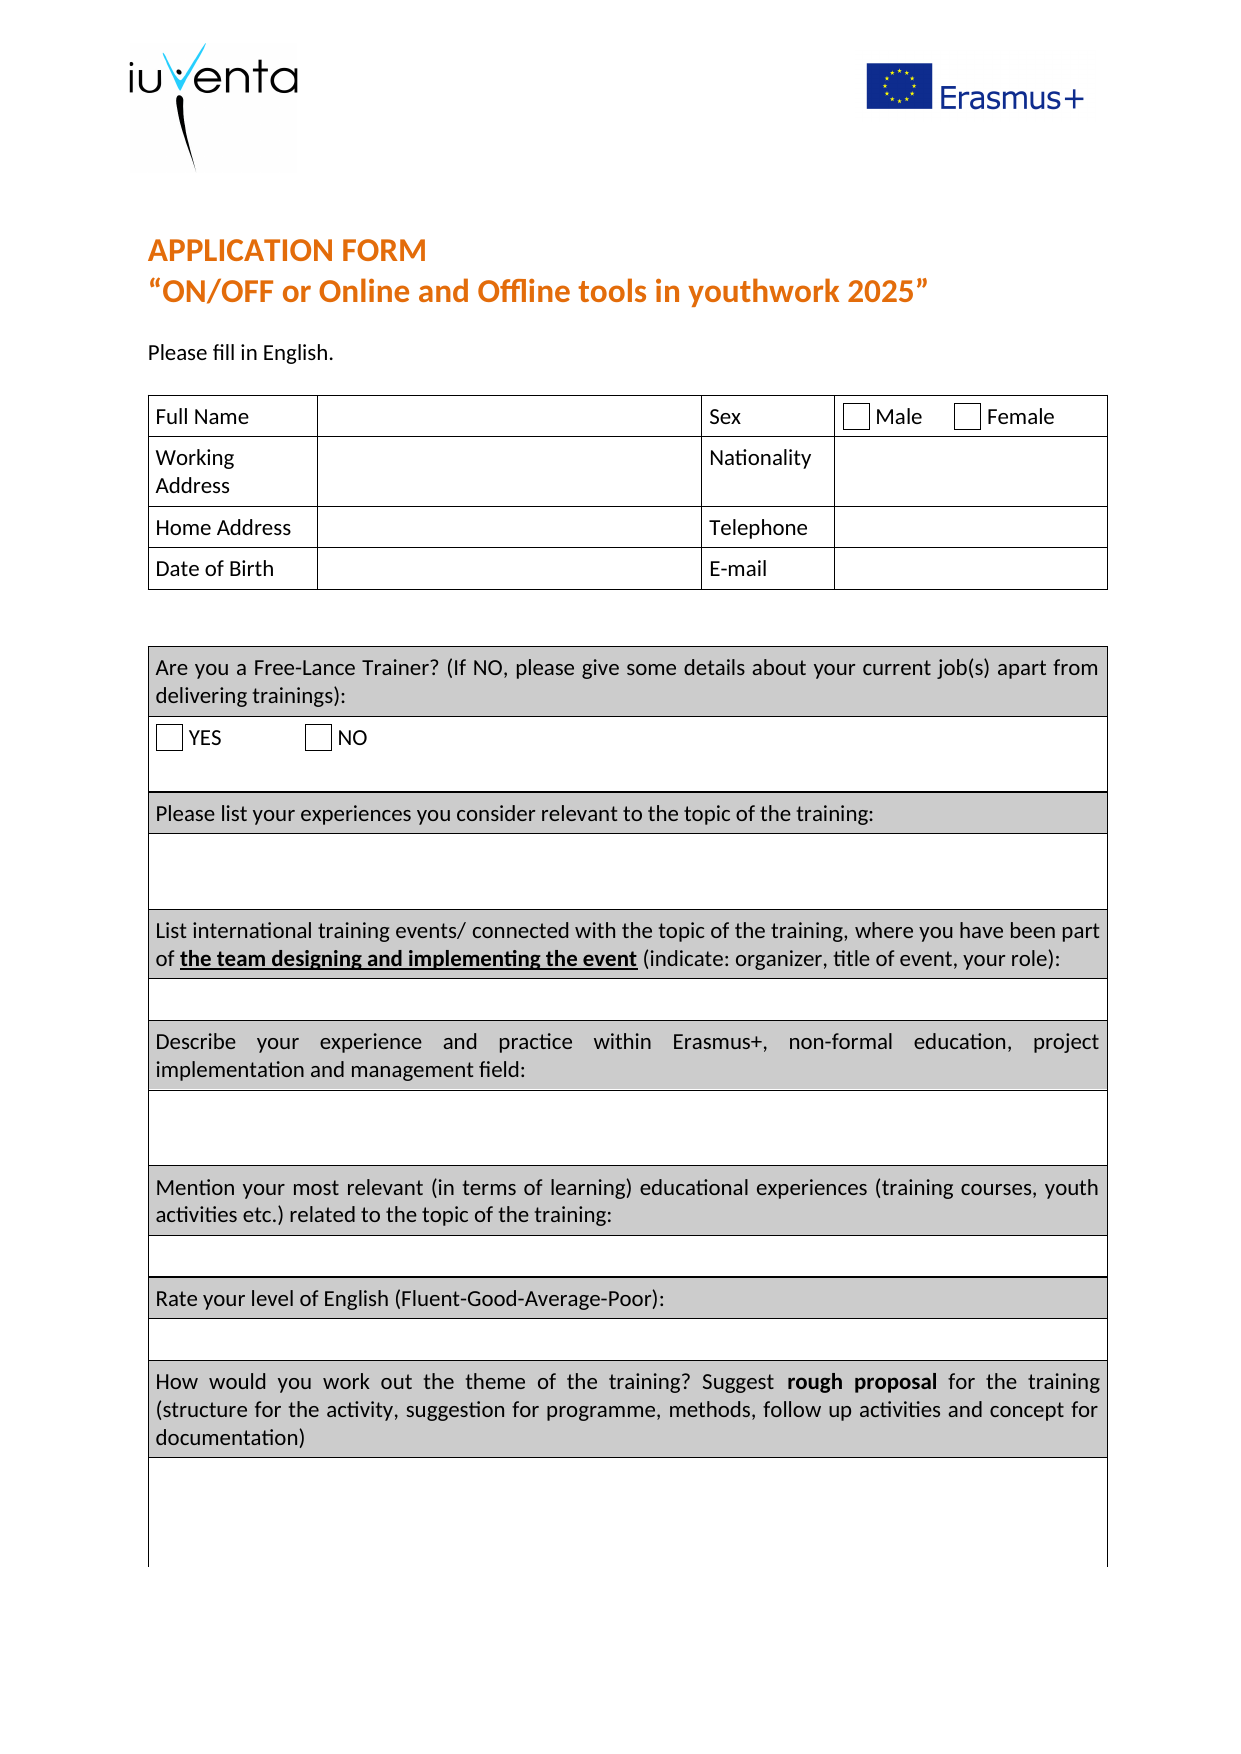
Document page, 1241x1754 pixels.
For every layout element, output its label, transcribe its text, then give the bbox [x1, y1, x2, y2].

table_cell Rate your level of English (Fluent-Good-Average-Poor): [149, 1278, 1107, 1318]
table_cell Working Address [149, 437, 317, 506]
table_cell YES NO [149, 717, 1107, 791]
table_cell [149, 1319, 1107, 1359]
table_cell [835, 437, 1107, 506]
table_cell [149, 1091, 1107, 1165]
table_cell Describe your experience and practice within Erasmus+, non-formal education, project implementation and management field: [149, 1021, 1107, 1089]
table_header Are you a Free-Lance Trainer? (If NO, please give some details about your current job(s) apart from delivering trainings): [149, 647, 1107, 716]
table_header [318, 396, 701, 436]
table_cell Date of Birth [149, 548, 317, 589]
text Please fill in English. [148, 338, 1093, 367]
table_cell Please list your experiences you consider relevant to the topic of the training: [149, 793, 1107, 833]
table_cell [149, 979, 1107, 1020]
table_cell Telephone [702, 507, 834, 547]
picture [129, 43, 298, 173]
table_cell [835, 548, 1107, 589]
table_cell Mention your most relevant (in terms of learning) educational experiences (training courses, youth activities etc.) related to the topic of the training: [149, 1166, 1107, 1235]
table_cell Home Address [149, 507, 317, 547]
table_cell [149, 1236, 1107, 1276]
table_cell Nationality [702, 437, 834, 506]
table_cell [318, 507, 701, 547]
table_cell [149, 834, 1107, 909]
table_header Full Name [149, 396, 317, 436]
table_header Male Female [835, 396, 1107, 436]
text APPLICATION FORM [148, 229, 1093, 270]
table_cell E-mail [702, 548, 834, 589]
table_cell List international training events/ connected with the topic of the training, where you have been part of the team designing and implementing the event (indicate: organizer, title of event, your role): [149, 910, 1107, 978]
table_cell How would you work out the theme of the training? Suggest rough proposal for the training (structure for the activity, suggestion for programme, methods, follow up activities and concept for documentation) [149, 1361, 1107, 1457]
text “ON/OFF or Online and Offline tools in youthwork 2025” [148, 270, 1093, 311]
table_cell [318, 548, 701, 589]
picture [854, 50, 1096, 122]
table_cell [318, 437, 701, 506]
table_header Sex [702, 396, 834, 436]
table_cell [149, 1458, 1107, 1567]
table_cell [835, 507, 1107, 547]
